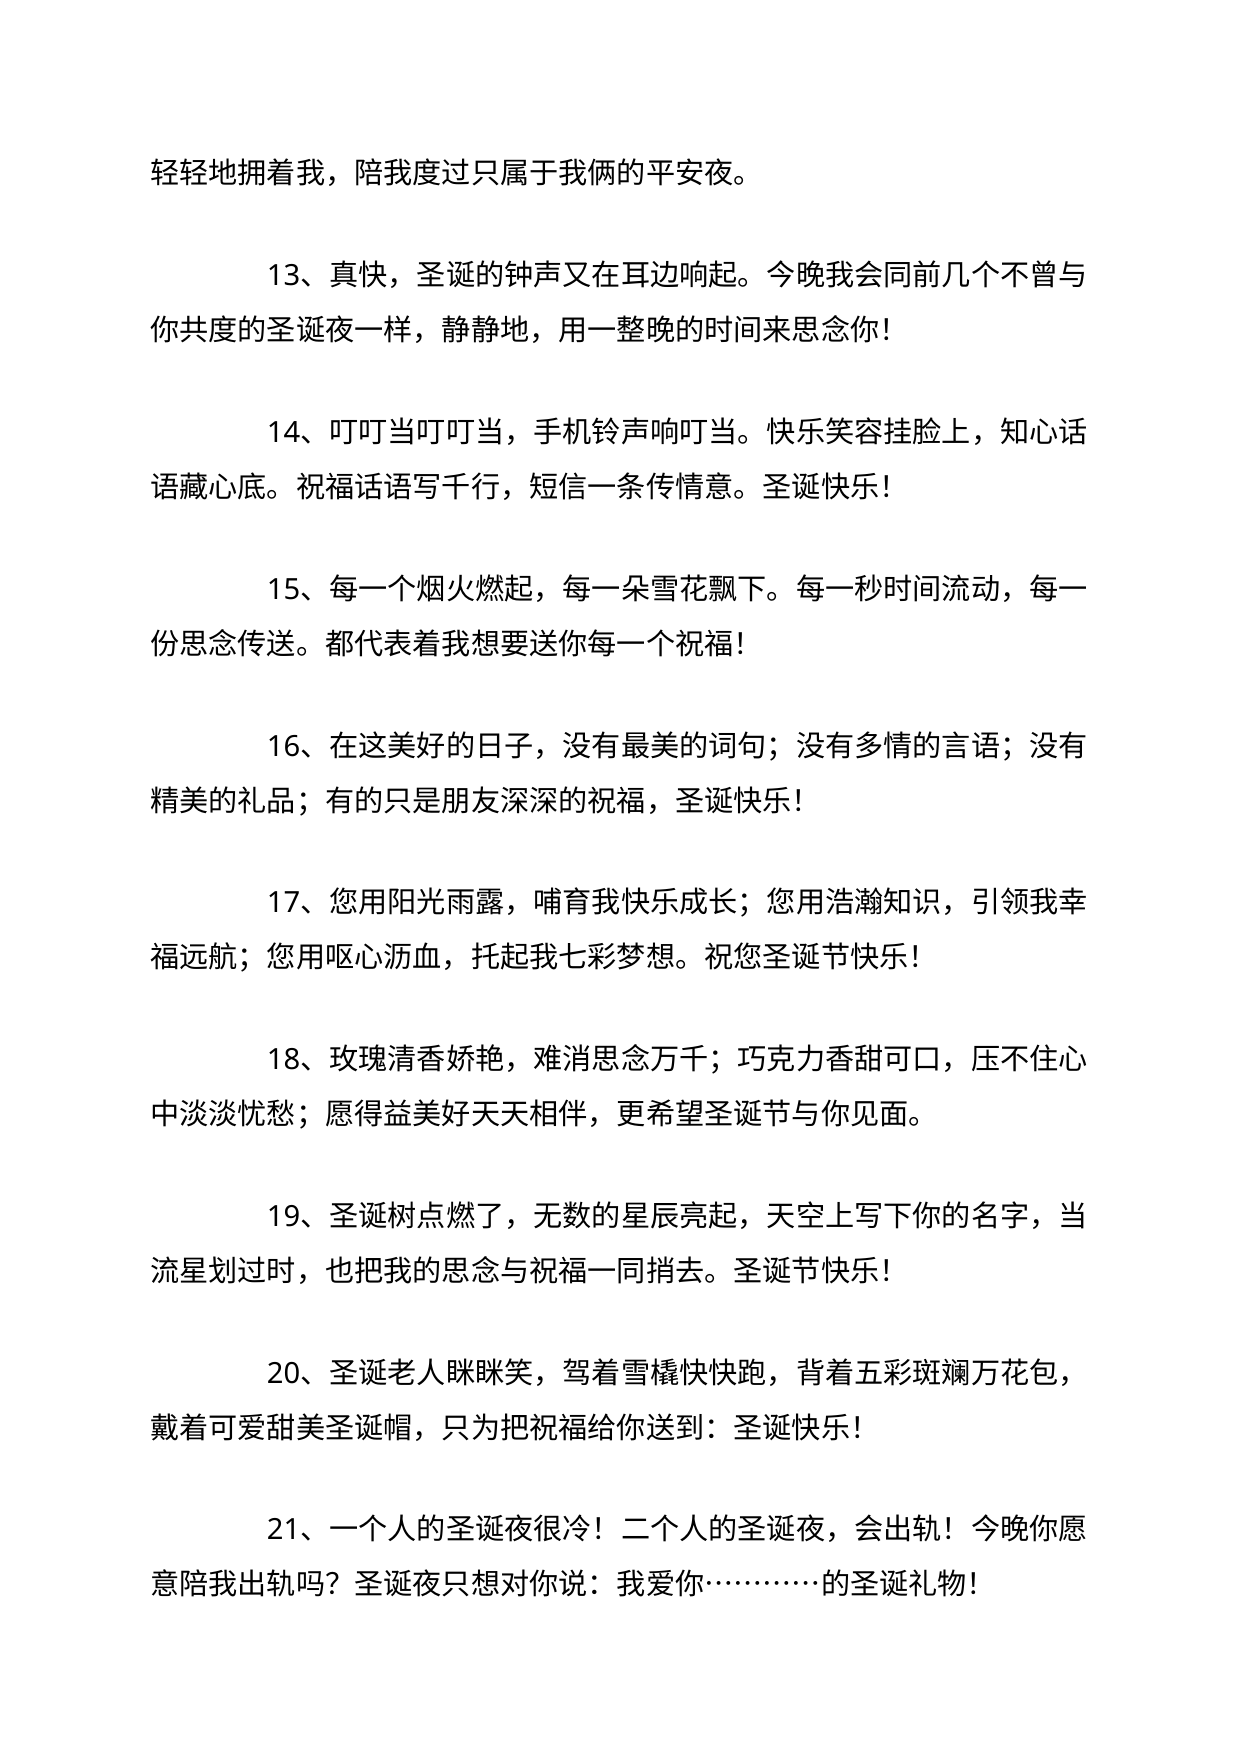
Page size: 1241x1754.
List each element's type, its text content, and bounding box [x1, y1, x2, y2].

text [150, 150, 1090, 192]
text 13、真快，圣诞的钟声又在耳边响起。今晚我会同前几个不曾与你共度的圣诞夜一样，静静地，用一整晚的时间来思念你！ [150, 252, 1090, 349]
text 16、在这美好的日子，没有最美的词句；没有多情的言语；没有精美的礼品；有的只是朋友深深的祝福，圣诞快乐！ [150, 722, 1090, 819]
text 19、圣诞树点燃了，无数的星辰亮起，天空上写下你的名字，当流星划过时，也把我的思念与祝福一同捎去。圣诞节快乐！ [150, 1192, 1090, 1290]
text 15、每一个烟火燃起，每一朵雪花飘下。每一秒时间流动，每一份思念传送。都代表着我想要送你每一个祝福！ [150, 565, 1090, 663]
text 17、您用阳光雨露，哺育我快乐成长；您用浩瀚知识，引领我幸福远航；您用呕心沥血，托起我七彩梦想。祝您圣诞节快乐！ [150, 879, 1090, 976]
text 14、叮叮当叮叮当，手机铃声响叮当。快乐笑容挂脸上，知心话语藏心底。祝福话语写千行，短信一条传情意。圣诞快乐！ [150, 408, 1090, 506]
text 21、一个人的圣诞夜很冷！二个人的圣诞夜，会出轨！今晚你愿意陪我出轨吗？圣诞夜只想对你说：我爱你…………的圣诞礼物！ [150, 1506, 1090, 1603]
text 18、玫瑰清香娇艳，难消思念万千；巧克力香甜可口，压不住心中淡淡忧愁；愿得益美好天天相伴，更希望圣诞节与你见面。 [150, 1036, 1090, 1133]
text 20、圣诞老人眯眯笑，驾着雪橇快快跑，背着五彩斑斓万花包，戴着可爱甜美圣诞帽，只为把祝福给你送到：圣诞快乐！ [150, 1349, 1090, 1446]
